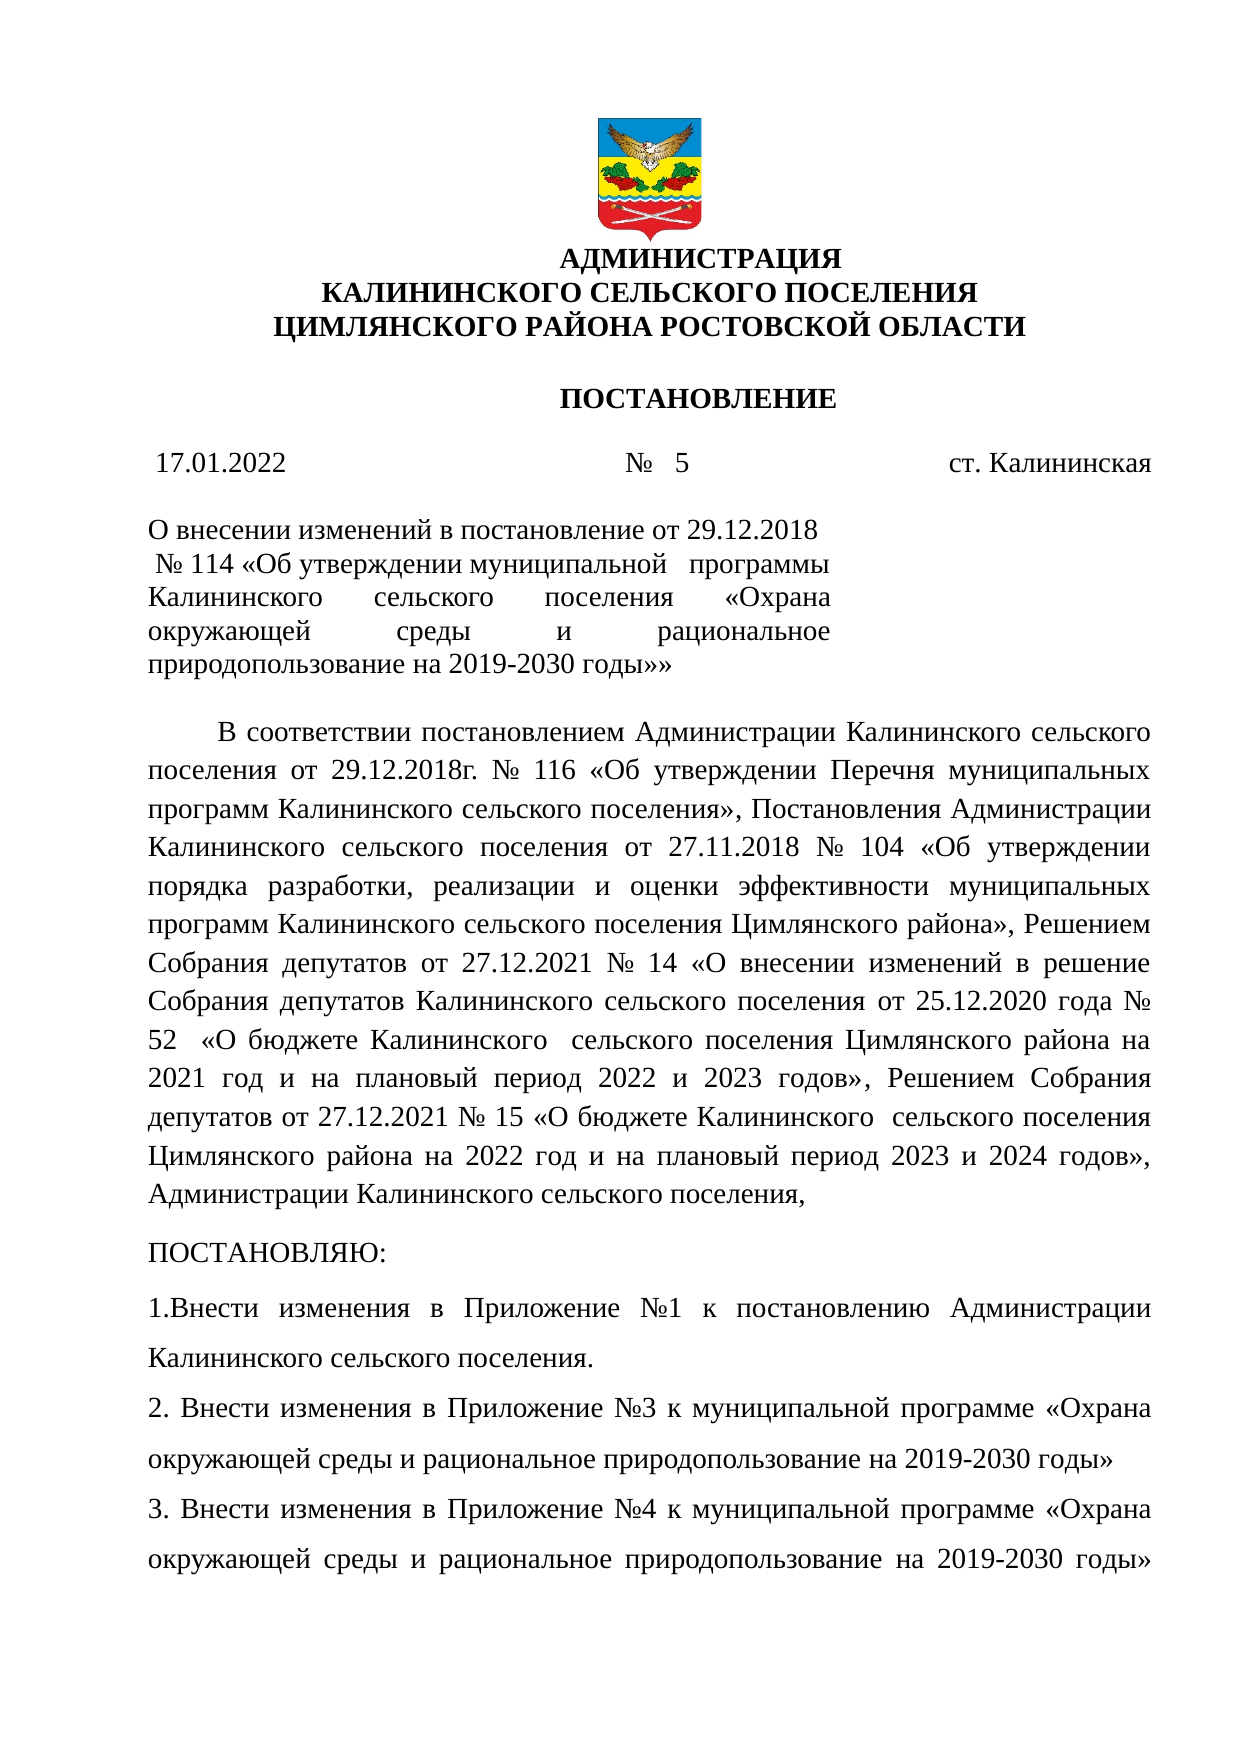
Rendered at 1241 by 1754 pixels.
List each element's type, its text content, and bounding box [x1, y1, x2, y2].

text В соответствии постановлением Администрации Калининского сельского поселения от 29.12.2018г. № 116 «Об утверждении Перечня муниципальных программ Калининского сельского поселения», Постановления Администрации Калининского сельского поселения от 27.11.2018 № 104 «Об утверждении порядка разработки, реализации и оценки эффективности муниципальных программ Калининского сельского поселения Цимлянского района», Решением Собрания депутатов от 27.12.2021 № 14 «О внесении изменений в решение Собрания депутатов Калининского сельского поселения от 25.12.2020 года № 52 «О бюджете Калининского сельского поселения Цимлянского района на 2021 год и на плановый период 2022 и 2023 годов», Решением Собрания депутатов от 27.12.2021 № 15 «О бюджете Калининского сельского поселения Цимлянского района на 2022 год и на плановый период 2023 и 2024 годов», Администрации Калининского сельского поселения, [148, 714, 1152, 1210]
text 2. Внести изменения в Приложение №3 к муниципальной программе «Охрана окружающей среды и рациональное природопользование на 2019-2030 годы» [148, 1391, 1152, 1474]
text ПОСТАНОВЛЕНИЕ [245, 376, 1152, 417]
text АДМИНИСТРАЦИЯ [148, 242, 1152, 275]
table_header ст. Калининская [738, 445, 1163, 479]
text 1.Внести изменения в Приложение №1 к постановлению Администрации Калининского сельского поселения. [148, 1290, 1152, 1374]
table_header 17.01.2022 [136, 445, 576, 479]
table_header О внесении изменений в постановление от 29.12.2018 № 114 «Об утверждении муниципальной программы Калининского сельского поселения «Охрана окружающей среды и рациональное природопользование на 2019-2030 годы»» [136, 513, 842, 680]
text ПОСТАНОВЛЯЮ: [148, 1236, 1152, 1269]
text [148, 1491, 1152, 1575]
text КАЛИНИНСКОГО СЕЛЬСКОГО ПОСЕЛЕНИЯ [148, 275, 1152, 309]
picture [598, 124, 702, 242]
text ЦИМЛЯНСКОГО РАЙОНА РОСТОВСКОЙ ОБЛАСТИ [148, 309, 1152, 342]
table_header № 5 [576, 445, 738, 479]
